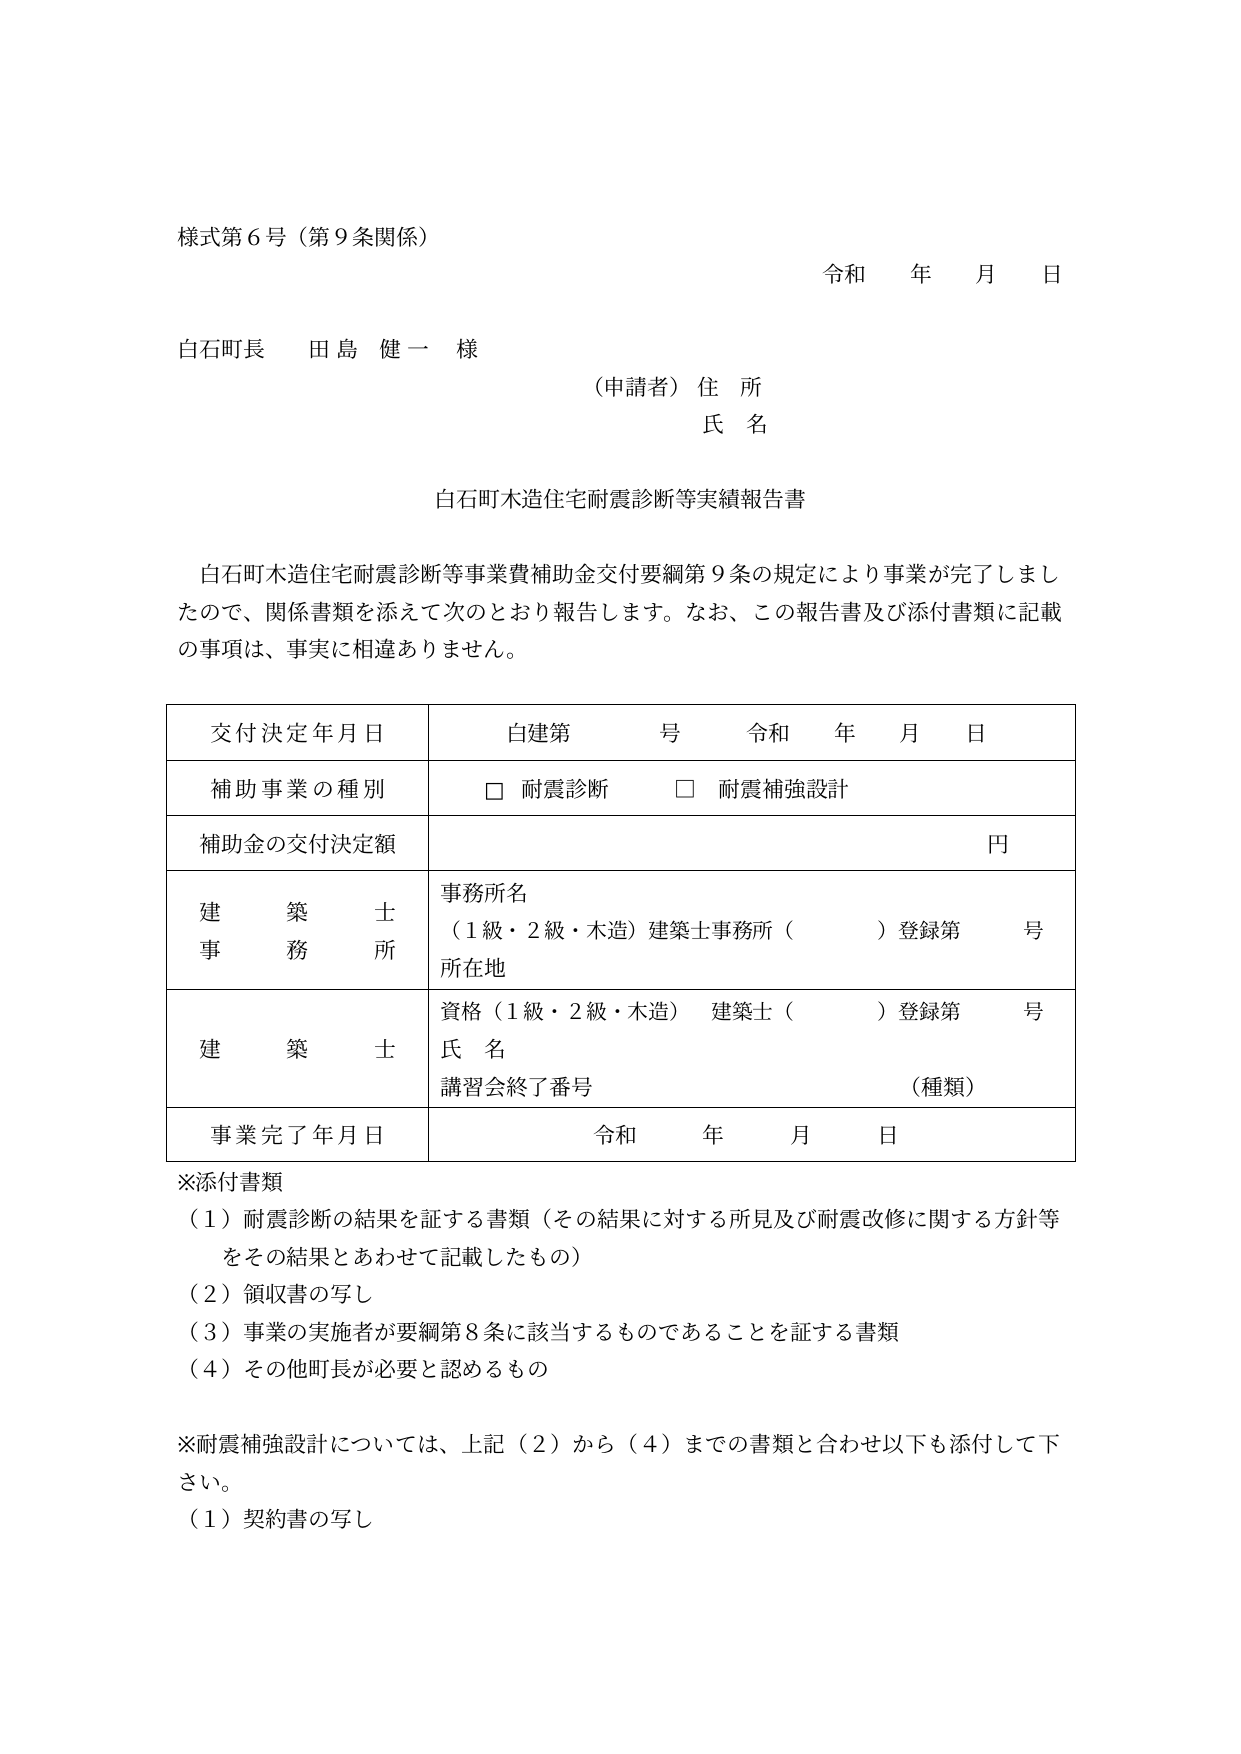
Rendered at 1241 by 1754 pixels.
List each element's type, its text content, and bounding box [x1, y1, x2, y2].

text （３）事業の実施者が要綱第８条に該当するものであることを証する書類 [177, 1312, 1063, 1350]
table_cell 事務所名 （１級・２級・木造）建築士事務所（ ）登録第 号 所在地 [429, 871, 1075, 988]
text ※添付書類 [177, 1162, 1063, 1200]
text （申請者） 住 所 [177, 367, 1063, 404]
table_cell 建 築 士 [167, 990, 428, 1107]
text ※耐震補強設計については、上記（２）から（４）までの書類と合わせ以下も添付して下さい。 [177, 1425, 1063, 1500]
text 白石町木造住宅耐震診断等実績報告書 [177, 479, 1063, 517]
text 令和 年 月 日 [177, 254, 1063, 292]
table_header 白建第 号 令和 年 月 日 [429, 705, 1075, 759]
table_cell 補助事業の種別 [167, 761, 428, 815]
text 氏 名 [177, 404, 1063, 442]
table_cell 補助金の交付決定額 [167, 816, 428, 870]
table_cell 事業完了年月日 [167, 1108, 428, 1161]
text （２）領収書の写し [177, 1275, 1063, 1312]
table_cell 耐震診断 □ 耐震補強設計 [429, 761, 1075, 815]
text 白石町長 田 島 健 一 様 [177, 329, 1063, 367]
text （１）契約書の写し [177, 1500, 1063, 1537]
text （１）耐震診断の結果を証する書類（その結果に対する所見及び耐震改修に関する方針等をその結果とあわせて記載したもの） [177, 1200, 1063, 1275]
table_cell 建 築 士 事 務 所 [167, 871, 428, 988]
text 様式第６号（第９条関係） [177, 217, 1063, 254]
table_cell 円 [429, 816, 1075, 870]
table_cell 資格（１級・２級・木造） 建築士（ ）登録第 号 氏 名 講習会終了番号 （種類） [429, 990, 1075, 1107]
text （４）その他町長が必要と認めるもの [177, 1350, 1063, 1387]
table_cell 令和 年 月 日 [429, 1108, 1075, 1161]
text 白石町木造住宅耐震診断等事業費補助金交付要綱第９条の規定により事業が完了しましたので、関係書類を添えて次のとおり報告します。なお、この報告書及び添付書類に記載の事項は、事実に相違ありません。 [177, 554, 1063, 667]
table_header 交付決定年月日 [167, 705, 428, 759]
